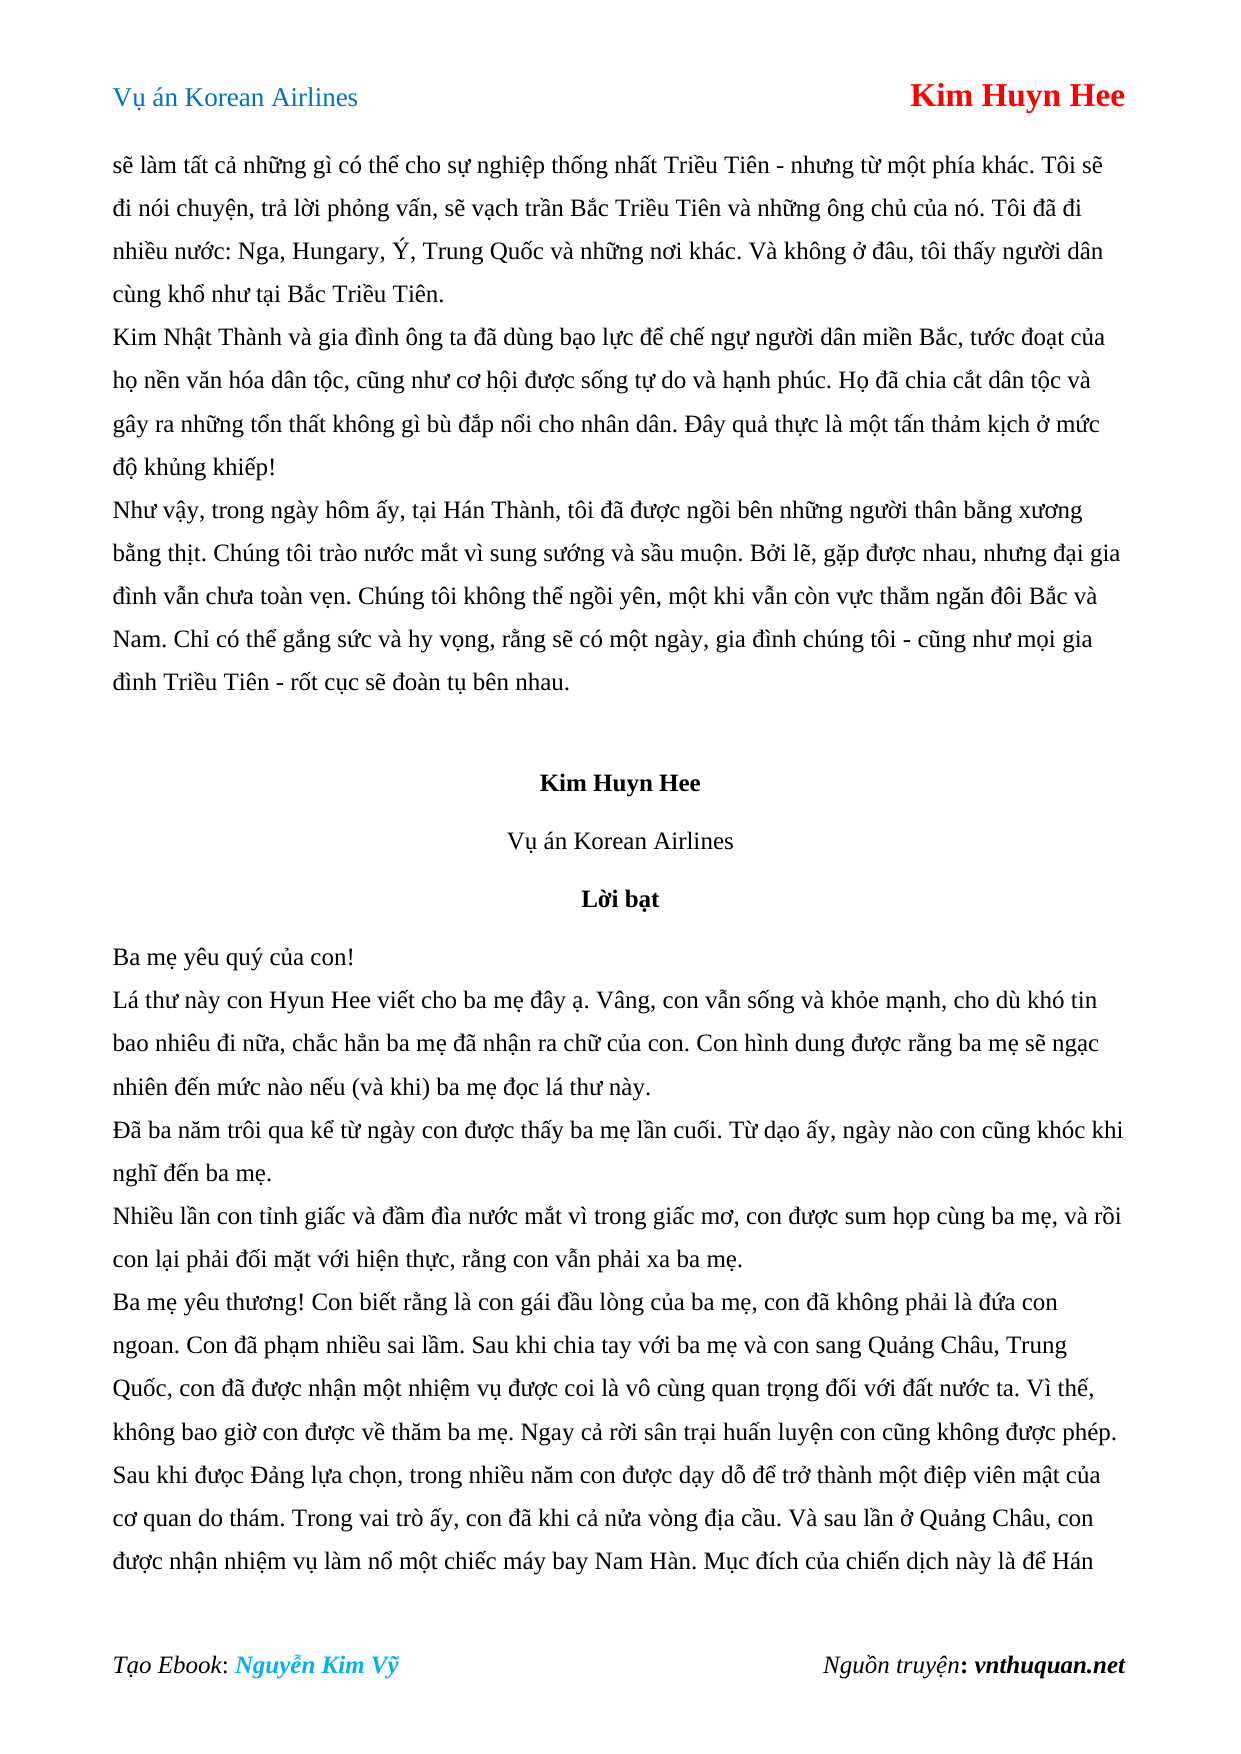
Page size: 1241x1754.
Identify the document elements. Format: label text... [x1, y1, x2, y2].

text Lời bạt [112, 884, 1128, 913]
text Kim Huyn Hee [112, 768, 1128, 797]
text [112, 942, 1128, 1575]
text Vụ án Korean Airlines [112, 826, 1128, 855]
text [112, 150, 1128, 696]
